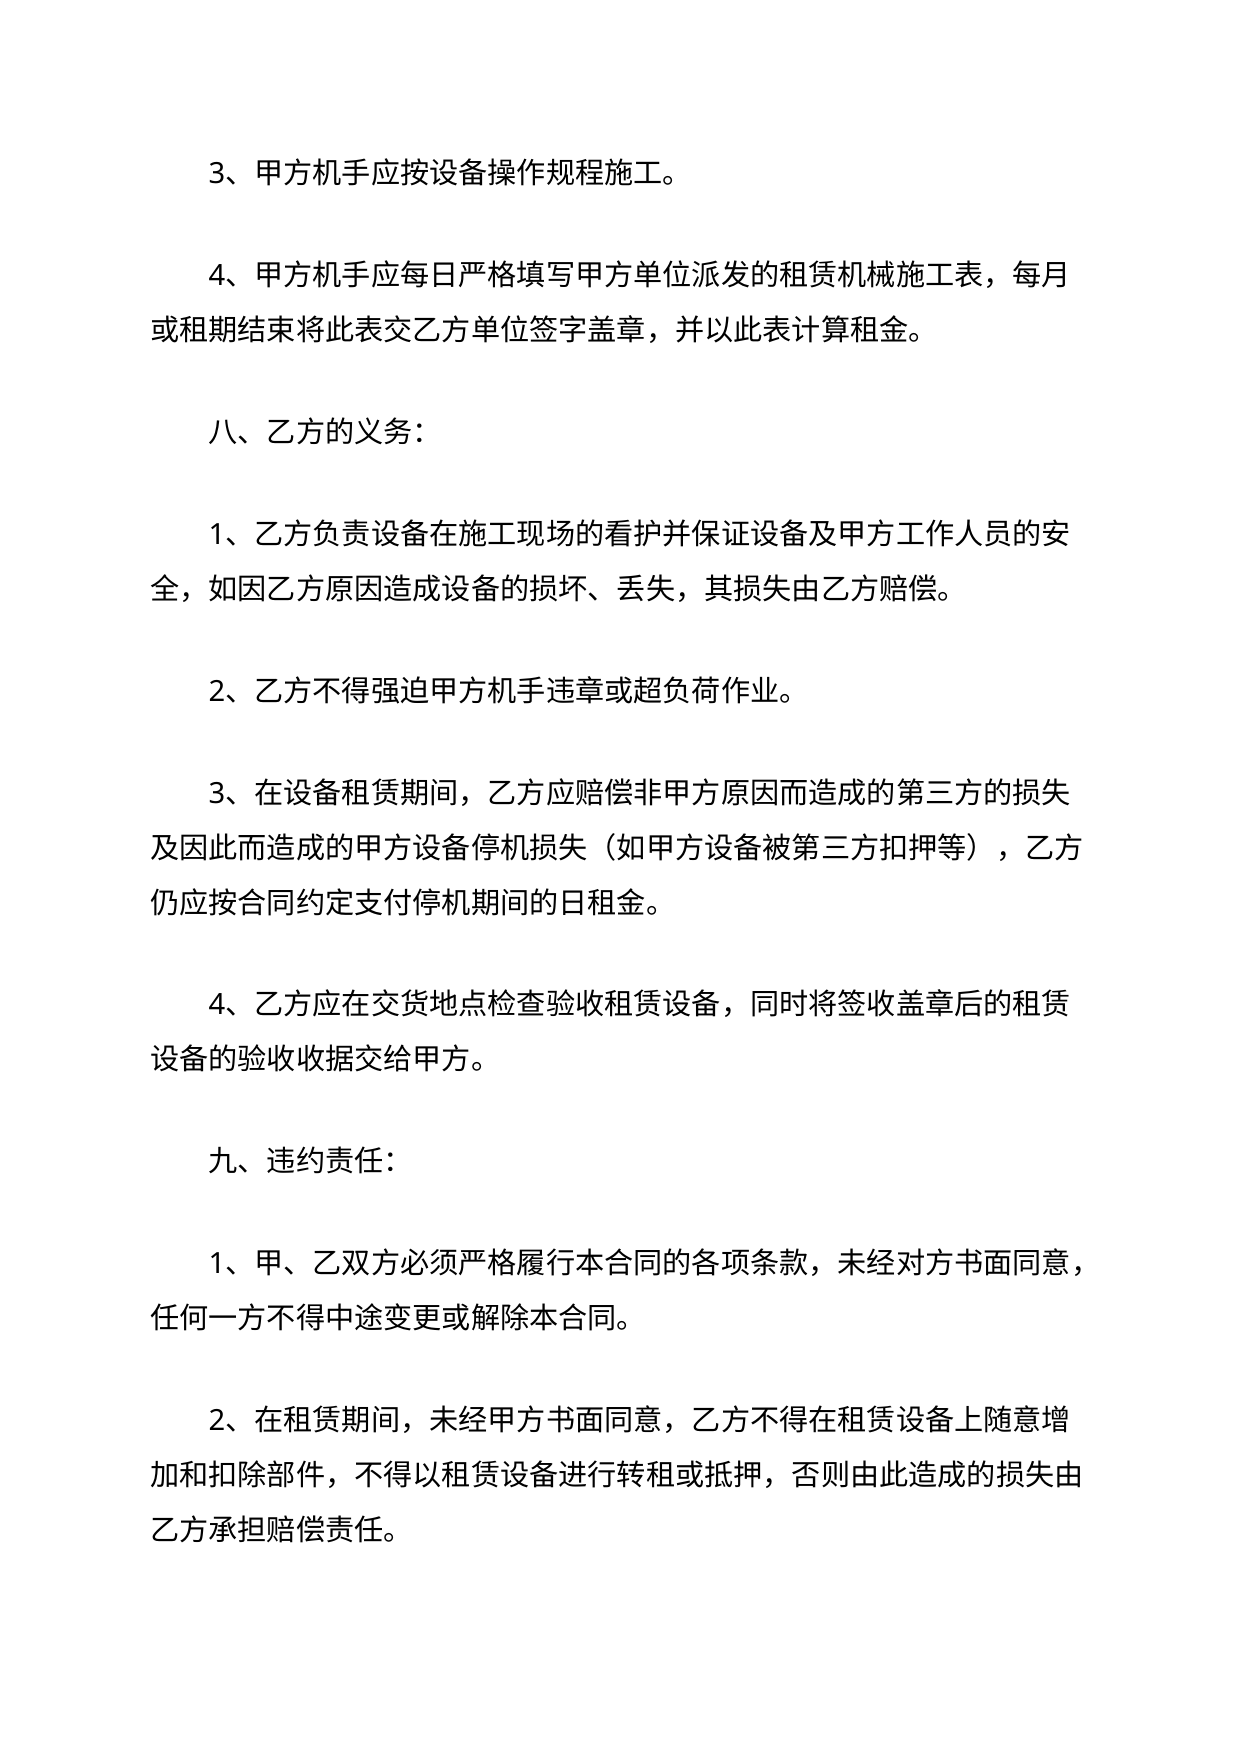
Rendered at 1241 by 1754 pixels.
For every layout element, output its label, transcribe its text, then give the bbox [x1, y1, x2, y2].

text 1、甲、乙双方必须严格履行本合同的各项条款，未经对方书面同意，任何一方不得中途变更或解除本合同。 [150, 1239, 1090, 1337]
text 4、甲方机手应每日严格填写甲方单位派发的租赁机械施工表，每月或租期结束将此表交乙方单位签字盖章，并以此表计算租金。 [150, 252, 1090, 349]
text 4、乙方应在交货地点检查验收租赁设备，同时将签收盖章后的租赁设备的验收收据交给甲方。 [150, 981, 1090, 1078]
text 2、在租赁期间，未经甲方书面同意，乙方不得在租赁设备上随意增加和扣除部件，不得以租赁设备进行转租或抵押，否则由此造成的损失由乙方承担赔偿责任。 [150, 1396, 1090, 1548]
text 八、乙方的义务： [150, 409, 1090, 451]
text 3、在设备租赁期间，乙方应赔偿非甲方原因而造成的第三方的损失及因此而造成的甲方设备停机损失（如甲方设备被第三方扣押等），乙方仍应按合同约定支付停机期间的日租金。 [150, 769, 1090, 921]
text 3、甲方机手应按设备操作规程施工。 [150, 150, 1090, 192]
text 1、乙方负责设备在施工现场的看护并保证设备及甲方工作人员的安全，如因乙方原因造成设备的损坏、丢失，其损失由乙方赔偿。 [150, 511, 1090, 608]
text 九、违约责任： [150, 1138, 1090, 1180]
text 2、乙方不得强迫甲方机手违章或超负荷作业。 [150, 667, 1090, 710]
